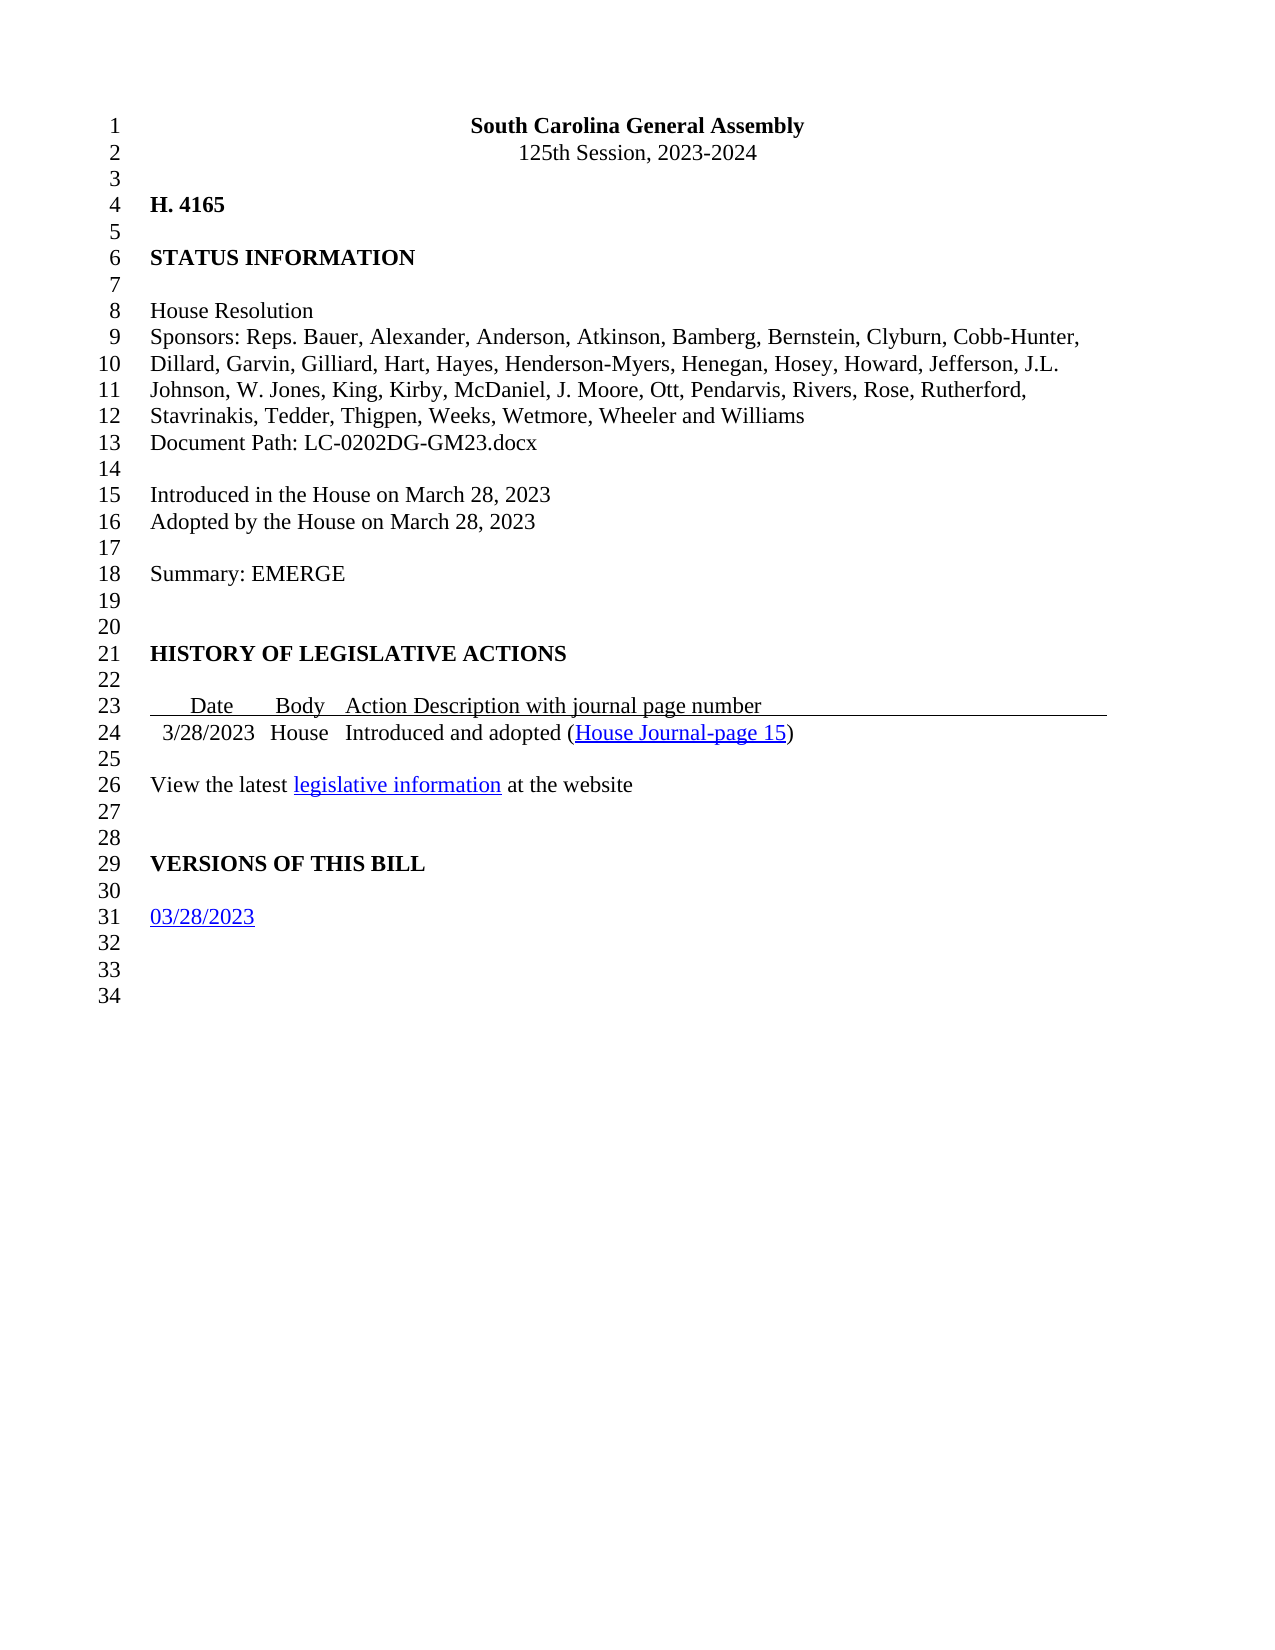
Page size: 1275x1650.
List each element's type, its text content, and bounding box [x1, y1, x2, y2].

text Sponsors: Reps. Bauer, Alexander, Anderson, Atkinson, Bamberg, Bernstein, Clyburn, Cobb-Hunter, Dillard, Garvin, Gilliard, Hart, Hayes, Henderson-Myers, Henegan, Hosey, Howard, Jefferson, J.L. Johnson, W. Jones, King, Kirby, McDaniel, J. Moore, Ott, Pendarvis, Rivers, Rose, Rutherford, Stavrinakis, Tedder, Thigpen, Weeks, Wetmore, Wheeler and Williams [150, 323, 1125, 429]
text 03/28/2023 [150, 903, 1125, 929]
text H. 4165 [150, 192, 1125, 218]
text Introduced in the House on March 28, 2023 [150, 481, 1125, 508]
text VERSIONS OF THIS BILL [150, 850, 1125, 877]
text Document Path: LC-0202DG-GM23.docx [150, 429, 1125, 455]
text Summary: EMERGE [150, 561, 1125, 587]
text Date Body Action Description with journal page number [150, 692, 1125, 719]
text HISTORY OF LEGISLATIVE ACTIONS [150, 639, 1125, 666]
text 3/28/2023 House Introduced and adopted (House Journal-page 15) [150, 719, 1125, 745]
text South Carolina General Assembly [150, 112, 1125, 139]
text STATUS INFORMATION [150, 244, 1125, 271]
text House Resolution [150, 297, 1125, 323]
text View the latest legislative information at the website [150, 771, 1125, 798]
text Adopted by the House on March 28, 2023 [150, 508, 1125, 534]
text 125th Session, 2023-2024 [150, 139, 1125, 165]
